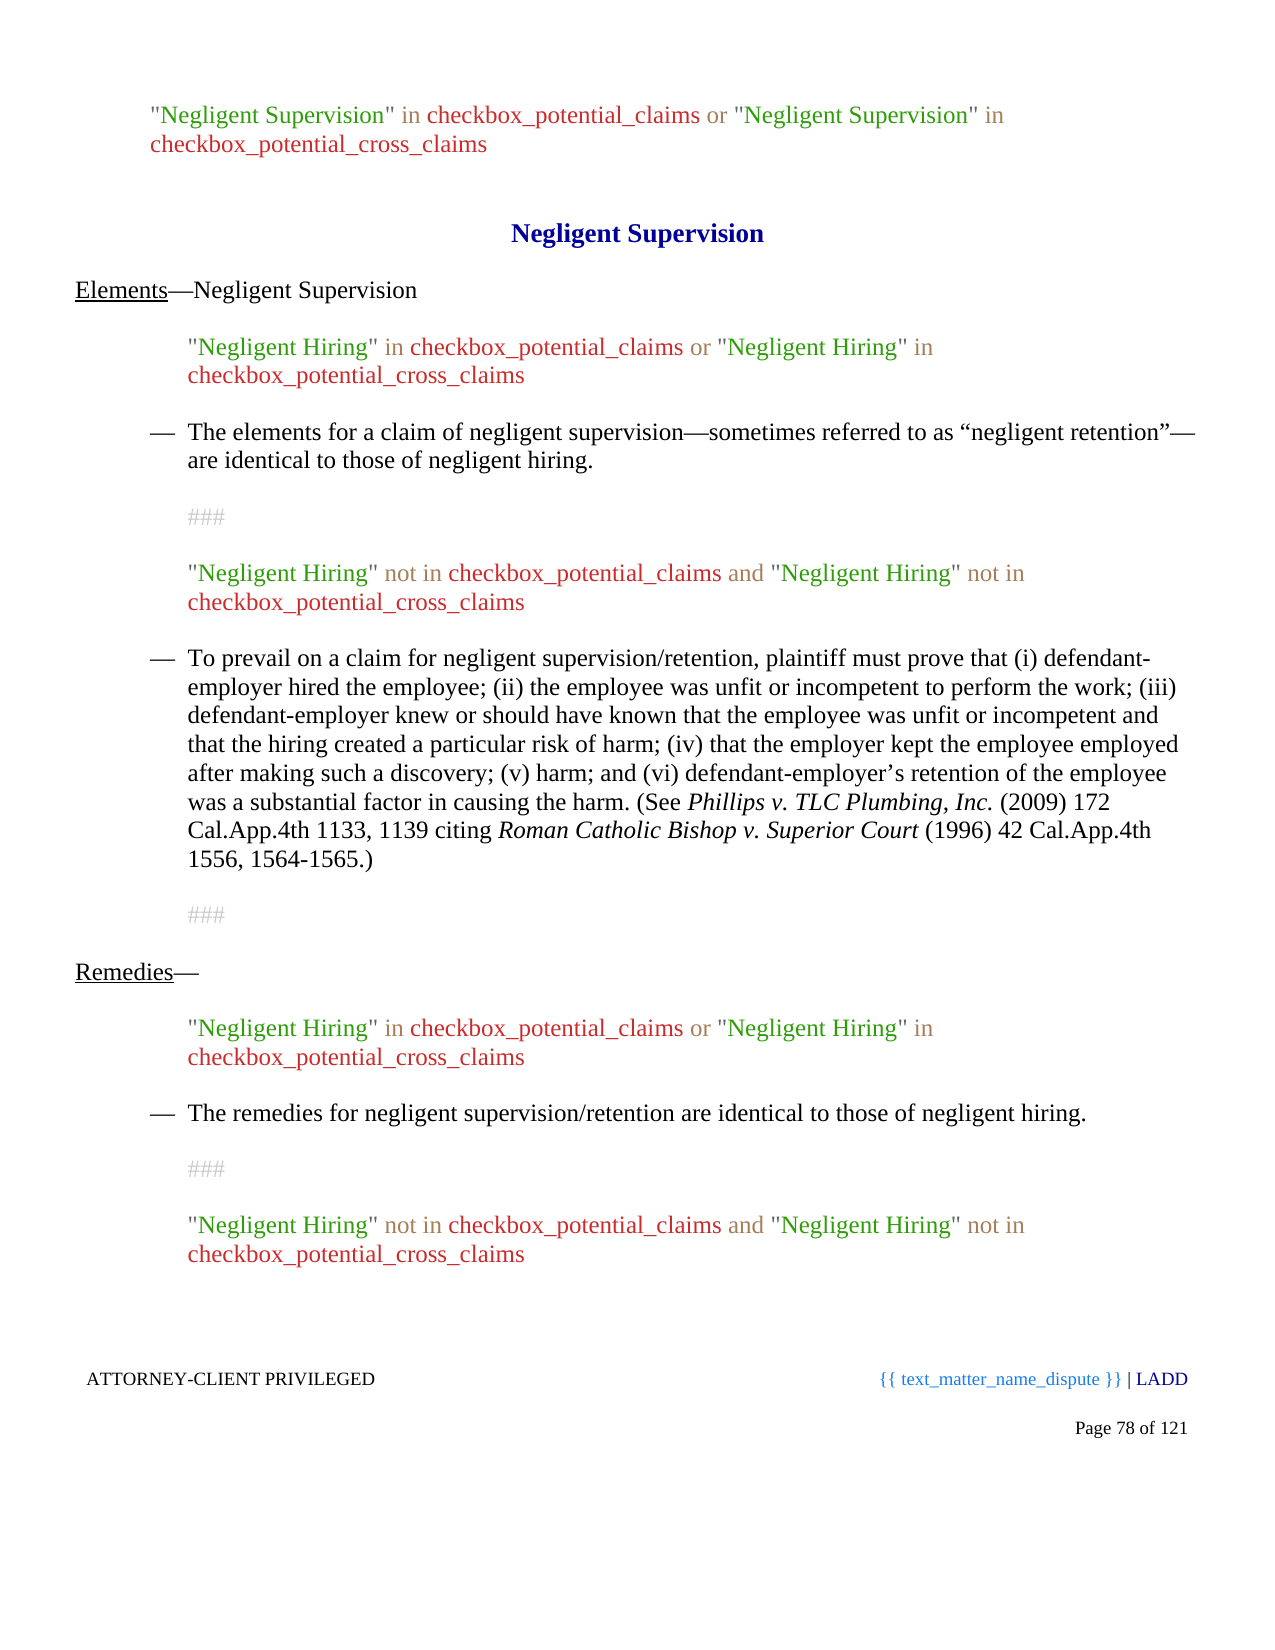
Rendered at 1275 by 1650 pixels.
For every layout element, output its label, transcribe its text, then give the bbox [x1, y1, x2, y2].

subtitle Negligent Supervision [75, 186, 1200, 248]
text — To prevail on a claim for negligent supervision/retention, plaintiff must prove that (i) defendant-employer hired the employee; (ii) the employee was unfit or incompetent to perform the work; (iii) defendant-employer knew or should have known that the employee was unfit or incompetent and that the hiring created a particular risk of harm; (iv) that the employer kept the employee employed after making such a discovery; (v) harm; and (vi) defendant-employer’s retention of the employee was a substantial factor in causing the harm. (See Phillips v. TLC Plumbing, Inc. (2009) 172 Cal.App.4th 1133, 1139 citing Roman Catholic Bishop v. Superior Court (1996) 42 Cal.App.4th 1556, 1564-1565.) [150, 643, 1200, 873]
text — The remedies for negligent supervision/retention are identical to those of negligent hiring. [150, 1098, 1200, 1127]
text Remedies— [75, 957, 1200, 985]
text Elements—Negligent Supervision [75, 275, 1200, 304]
text — The elements for a claim of negligent supervision—sometimes referred to as “negligent retention”—are identical to those of negligent hiring. [150, 417, 1200, 474]
